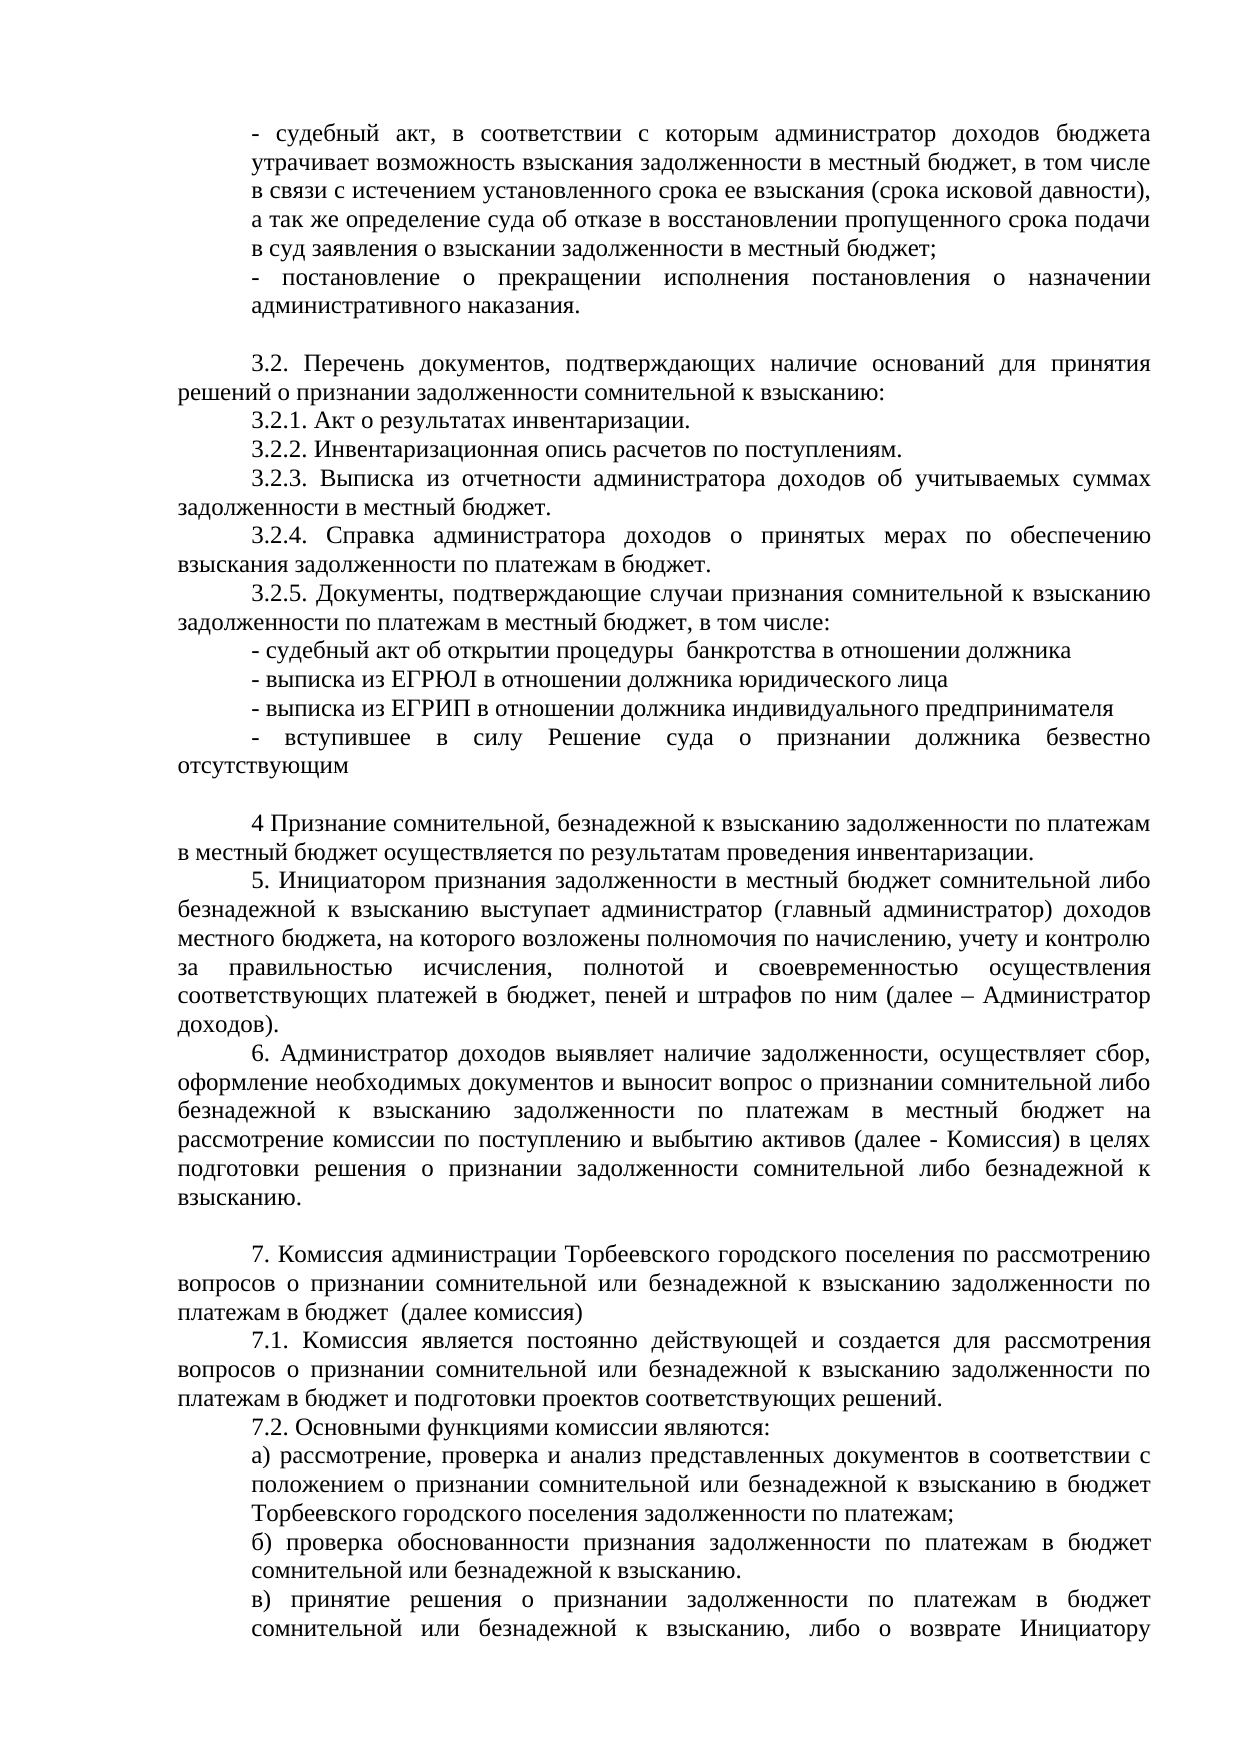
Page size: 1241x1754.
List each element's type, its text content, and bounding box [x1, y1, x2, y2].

text 7.1. Комиссия является постоянно действующей и создается для рассмотрения вопросов о признании сомнительной или безнадежной к взысканию задолженности по платежам в бюджет и подготовки проектов соответствующих решений. [177, 1326, 1152, 1412]
text - постановление о прекращении исполнения постановления о назначении административного наказания. [251, 262, 1152, 319]
text 5. Инициатором признания задолженности в местный бюджет сомнительной либо безнадежной к взысканию выступает администратор (главный администратор) доходов местного бюджета, на которого возложены полномочия по начислению, учету и контролю за правильностью исчисления, полнотой и своевременностью осуществления соответствующих платежей в бюджет, пеней и штрафов по ним (далее – Администратор доходов). [177, 866, 1152, 1038]
text - выписка из ЕГРЮЛ в отношении должника юридического лица [177, 664, 1152, 693]
text 3.2.3. Выписка из отчетности администратора доходов об учитываемых суммах задолженности в местный бюджет. [177, 463, 1152, 521]
text 6. Администратор доходов выявляет наличие задолженности, осуществляет сбор, оформление необходимых документов и выносит вопрос о признании сомнительной либо безнадежной к взысканию задолженности по платежам в местный бюджет на рассмотрение комиссии по поступлению и выбытию активов (далее - Комиссия) в целях подготовки решения о признании задолженности сомнительной либо безнадежной к взысканию. [177, 1038, 1152, 1211]
text б) проверка обоснованности признания задолженности по платежам в бюджет сомнительной или безнадежной к взысканию. [251, 1527, 1152, 1584]
text 3.2.5. Документы, подтверждающие случаи признания сомнительной к взысканию задолженности по платежам в местный бюджет, в том числе: [177, 578, 1152, 636]
text а) рассмотрение, проверка и анализ представленных документов в соответствии с положением о признании сомнительной или безнадежной к взысканию в бюджет Торбеевского городского поселения задолженности по платежам; [251, 1441, 1152, 1527]
text 3.2.1. Акт о результатах инвентаризации. [177, 406, 1152, 434]
text - судебный акт, в соответствии с которым администратор доходов бюджета утрачивает возможность взыскания задолженности в местный бюджет, в том числе в связи с истечением установленного срока ее взыскания (срока исковой давности), а так же определение суда об отказе в восстановлении пропущенного срока подачи в суд заявления о взыскании задолженности в местный бюджет; [251, 118, 1152, 262]
text 3.2.4. Справка администратора доходов о принятых мерах по обеспечению взыскания задолженности по платежам в бюджет. [177, 521, 1152, 578]
text 7.2. Основными функциями комиссии являются: [177, 1412, 1152, 1441]
text 3.2. Перечень документов, подтверждающих наличие оснований для принятия решений о признании задолженности сомнительной к взысканию: [177, 348, 1152, 406]
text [251, 1584, 1152, 1642]
text - судебный акт об открытии процедуры банкротства в отношении должника [177, 636, 1152, 664]
text 7. Комиссия администрации Торбеевского городского поселения по рассмотрению вопросов о признании сомнительной или безнадежной к взысканию задолженности по платежам в бюджет (далее комиссия) [177, 1239, 1152, 1326]
text - выписка из ЕГРИП в отношении должника индивидуального предпринимателя [177, 693, 1152, 722]
text 4 Признание сомнительной, безнадежной к взысканию задолженности по платежам в местный бюджет осуществляется по результатам проведения инвентаризации. [177, 808, 1152, 866]
text 3.2.2. Инвентаризационная опись расчетов по поступлениям. [177, 434, 1152, 463]
text - вступившее в силу Решение суда о признании должника безвестно отсутствующим [177, 722, 1152, 779]
